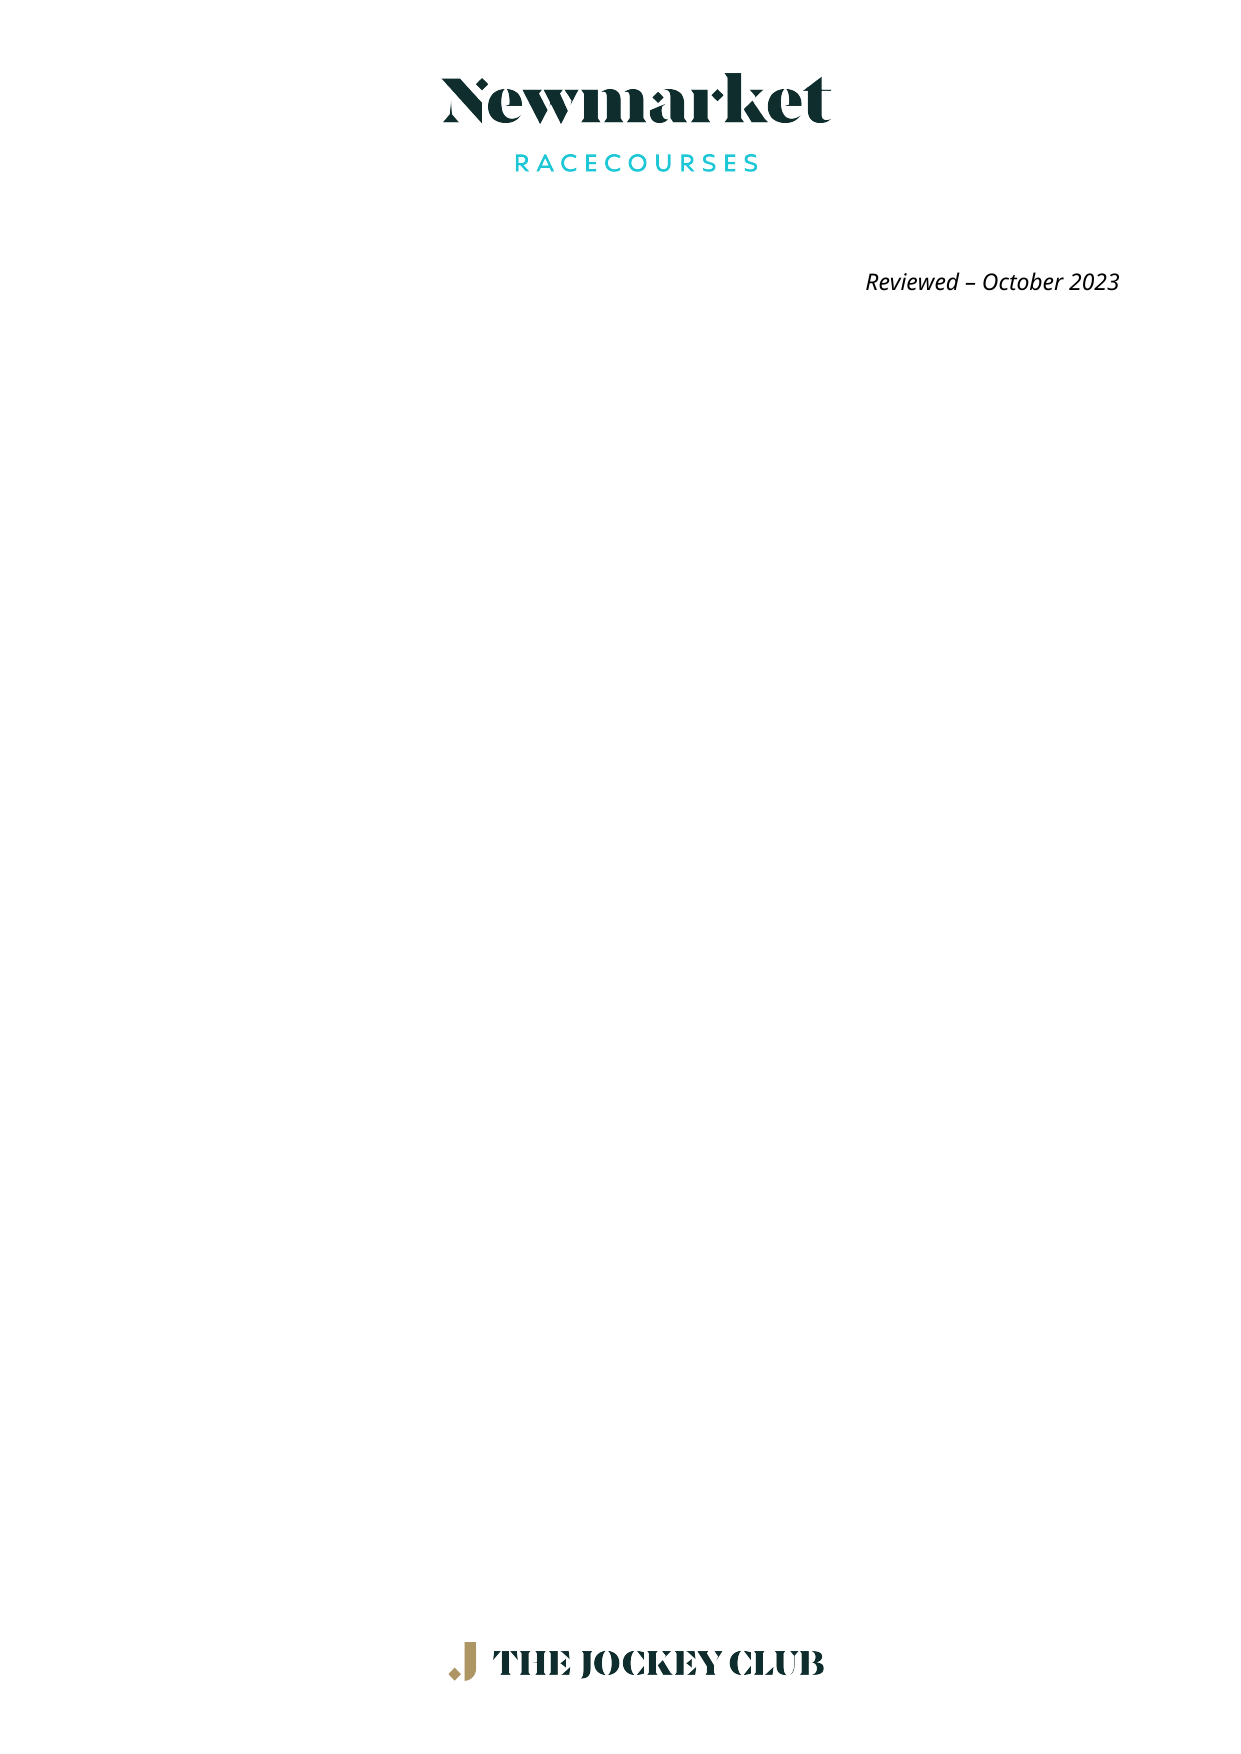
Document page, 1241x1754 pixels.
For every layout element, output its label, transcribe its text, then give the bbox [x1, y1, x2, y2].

picture [448, 1642, 824, 1681]
text Reviewed – October 2023 [150, 266, 1122, 297]
picture [441, 73, 832, 172]
